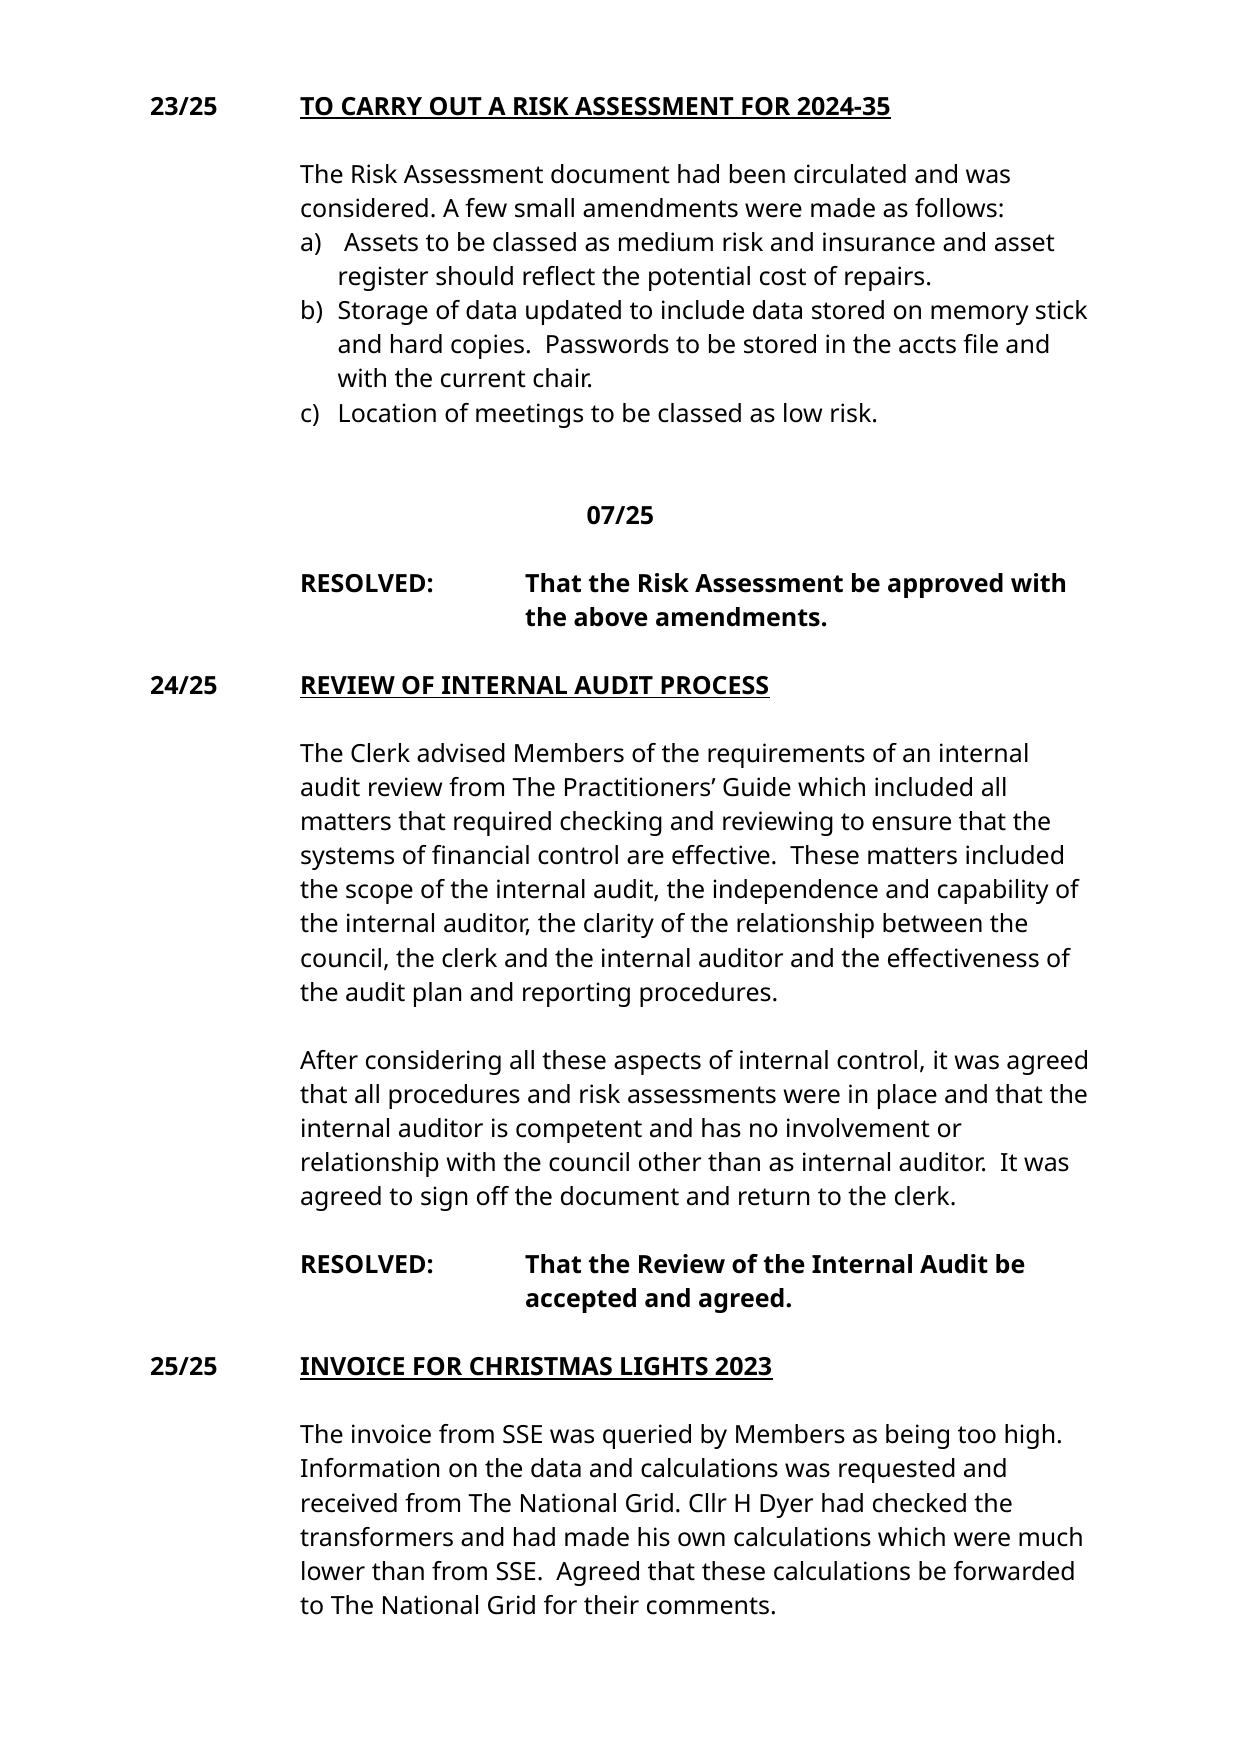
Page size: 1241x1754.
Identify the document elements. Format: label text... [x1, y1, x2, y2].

list Location of meetings to be classed as low risk. [300, 395, 1090, 429]
text 07/25 [150, 497, 1090, 531]
text The Risk Assessment document had been circulated and was considered. A few small amendments were made as follows: [300, 157, 1090, 225]
list Assets to be classed as medium risk and insurance and asset register should reflect the potential cost of repairs. [300, 225, 1090, 293]
text RESOLVED: That the Risk Assessment be approved with the above amendments. [300, 566, 1090, 634]
list Storage of data updated to include data stored on memory stick and hard copies. Passwords to be stored in the accts file and with the current chair. [300, 293, 1090, 395]
text 25/25 INVOICE FOR CHRISTMAS LIGHTS 2023 [150, 1349, 1090, 1383]
text After considering all these aspects of internal control, it was agreed that all procedures and risk assessments were in place and that the internal auditor is competent and has no involvement or relationship with the council other than as internal auditor. It was agreed to sign off the document and return to the clerk. [300, 1042, 1090, 1213]
text RESOLVED: That the Review of the Internal Audit be accepted and agreed. [300, 1247, 1090, 1315]
text 24/25 REVIEW OF INTERNAL AUDIT PROCESS [150, 668, 1090, 702]
text 23/25 TO CARRY OUT A RISK ASSESSMENT FOR 2024-35 [150, 89, 1090, 123]
text The Clerk advised Members of the requirements of an internal audit review from The Practitioners’ Guide which included all matters that required checking and reviewing to ensure that the systems of financial control are effective. These matters included the scope of the internal audit, the independence and capability of the internal auditor, the clarity of the relationship between the council, the clerk and the internal auditor and the effectiveness of the audit plan and reporting procedures. [300, 736, 1090, 1008]
text The invoice from SSE was queried by Members as being too high. Information on the data and calculations was requested and received from The National Grid. Cllr H Dyer had checked the transformers and had made his own calculations which were much lower than from SSE. Agreed that these calculations be forwarded to The National Grid for their comments. [300, 1417, 1090, 1621]
